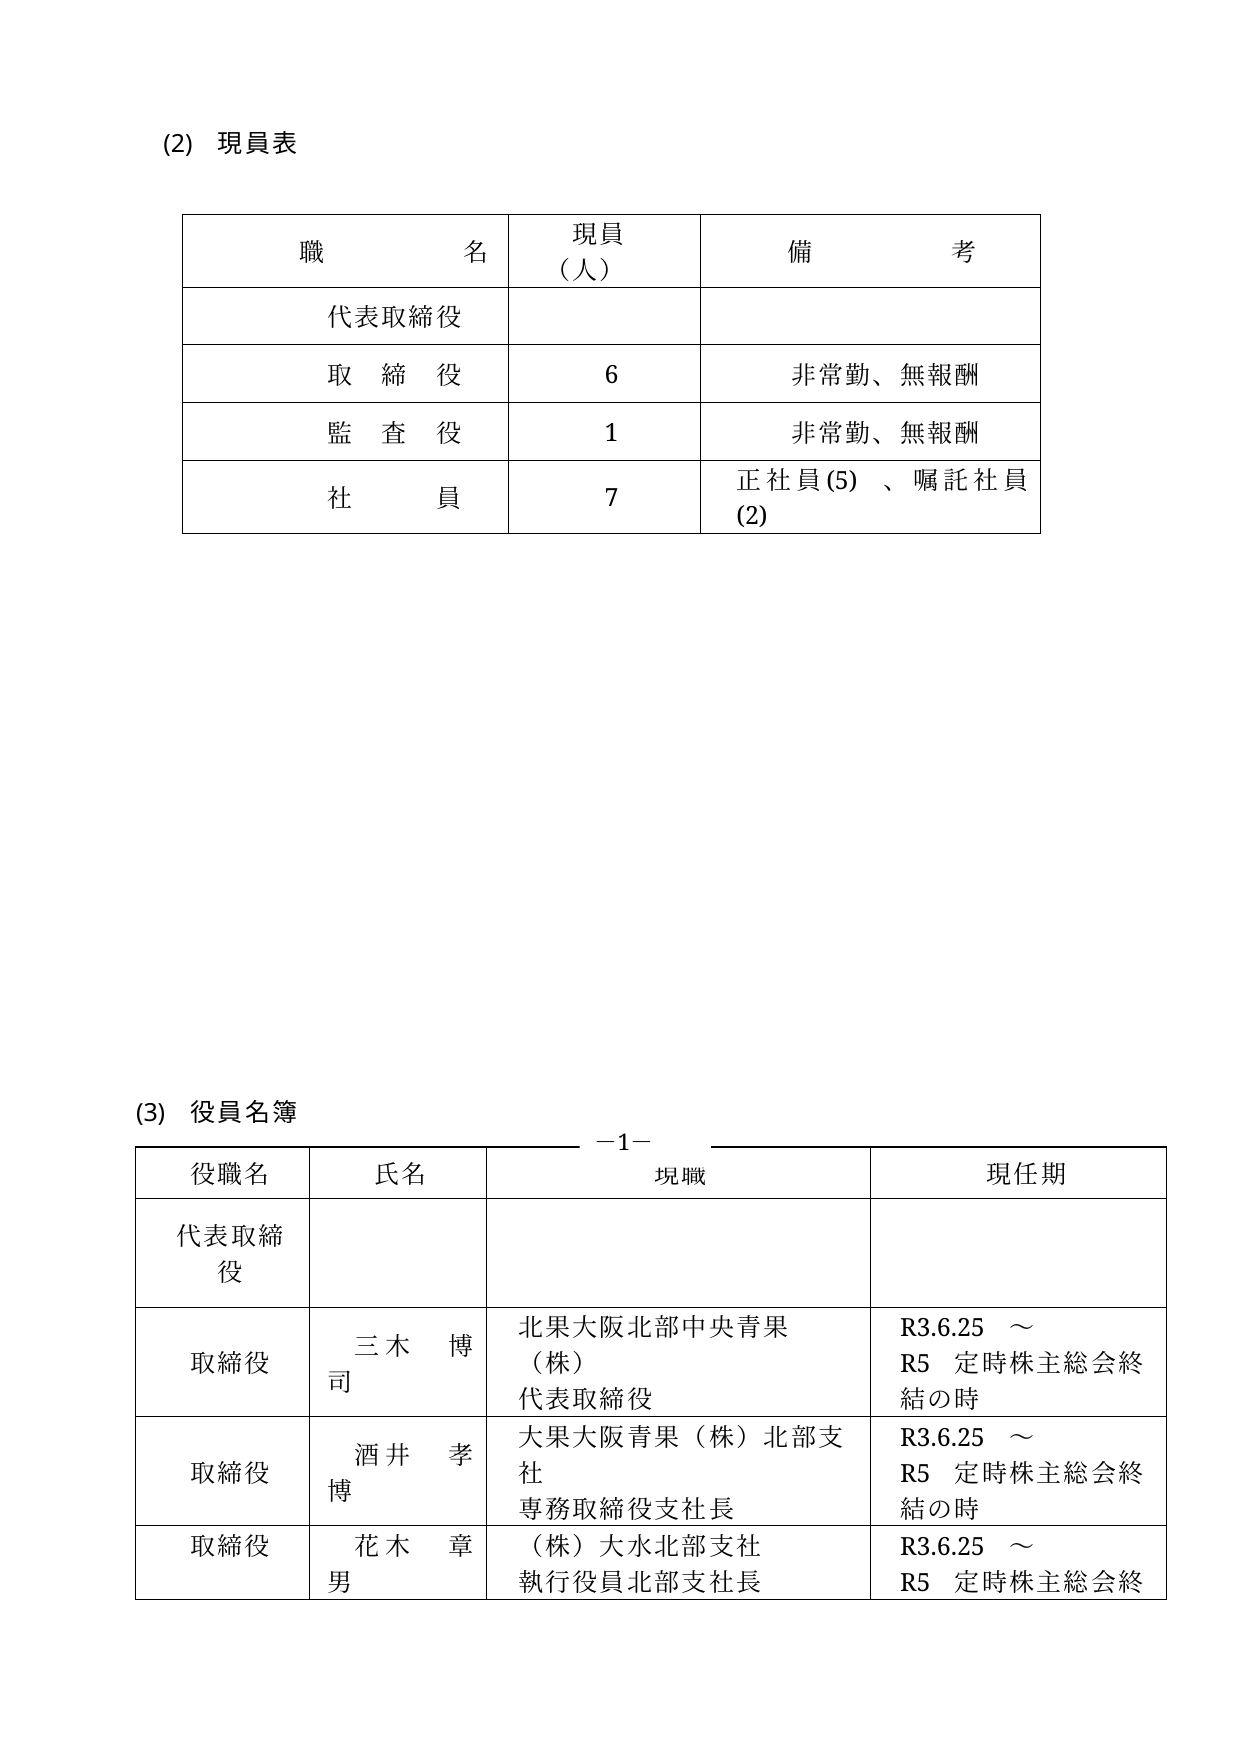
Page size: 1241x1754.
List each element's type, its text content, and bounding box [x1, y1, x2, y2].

table_header 現員（人） [509, 215, 700, 287]
table_header 役職名 [136, 1148, 309, 1198]
table_cell 取締役 [136, 1308, 309, 1416]
table_cell 非常勤、無報酬 [701, 345, 1040, 402]
table_cell 酒井 孝博 [310, 1417, 486, 1525]
table_cell [871, 1199, 1166, 1307]
table_cell 取 締 役 [183, 345, 508, 402]
table_header 職 名 [183, 215, 508, 287]
table_header 備 考 [701, 215, 1040, 287]
table_cell 大果大阪青果（株）北部支社 専務取締役支社長 [487, 1417, 870, 1525]
text (2) 現員表 [136, 105, 1046, 177]
table_cell 非常勤、無報酬 [701, 403, 1040, 460]
table_cell 代表取締役 [183, 288, 508, 344]
table_cell （株）大水北部支社 執行役員北部支社長 [487, 1526, 870, 1598]
table_cell 監 査 役 [183, 403, 508, 460]
table_cell [701, 288, 1040, 344]
table_header 氏名 [310, 1148, 486, 1198]
table_cell 正社員(5)、嘱託社員(2) [701, 461, 1040, 533]
table_cell [487, 1199, 870, 1307]
table_cell 社 員 [183, 461, 508, 533]
table_cell 代表取締役 [136, 1199, 309, 1307]
table_cell 取締役 [136, 1417, 309, 1525]
table_cell 北果大阪北部中央青果（株） 代表取締役 [487, 1308, 870, 1416]
table_cell 6 [509, 345, 700, 402]
table_header 現職 [487, 1148, 870, 1198]
table_cell [310, 1199, 486, 1307]
table_cell 三木 博司 [310, 1308, 486, 1416]
table_cell 花木 章男 [310, 1526, 486, 1598]
table_header 現任期 [871, 1148, 1166, 1198]
table_cell R3.6.25～ R5定時株主総会終結の時 [871, 1417, 1166, 1525]
text (3) 役員名簿 [136, 1074, 1146, 1146]
table_cell R3.6.25～ R5定時株主総会終結の時 [871, 1308, 1166, 1416]
table_cell [509, 288, 700, 344]
table_cell 1 [509, 403, 700, 460]
table_cell 取締役 [136, 1526, 309, 1598]
table_cell 7 [509, 461, 700, 533]
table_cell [871, 1526, 1166, 1598]
